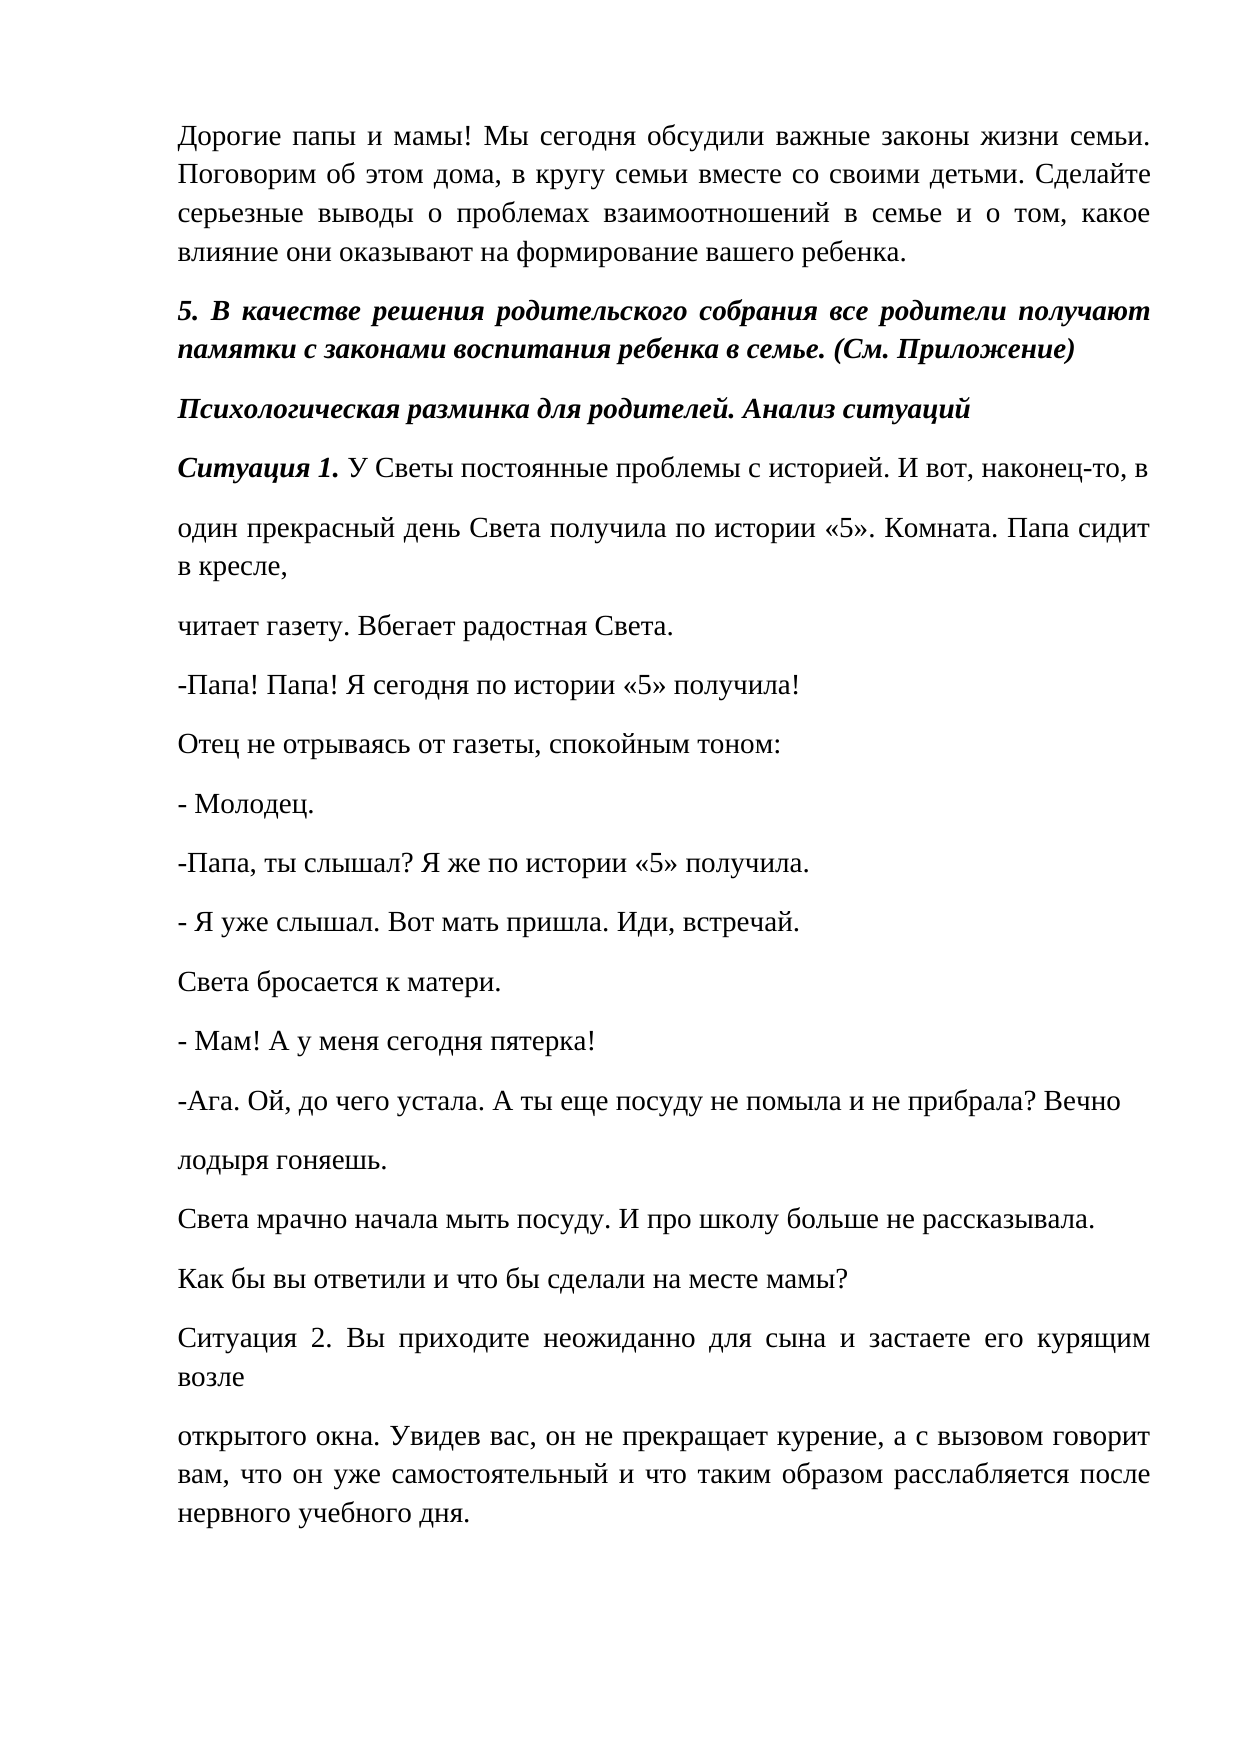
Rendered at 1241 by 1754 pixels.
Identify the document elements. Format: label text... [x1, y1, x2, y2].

text Как бы вы ответили и что бы сделали на месте мамы? [177, 1261, 1152, 1294]
text Психологическая разминка для родителей. Анализ ситуаций [177, 391, 1152, 424]
text Дорогие папы и мамы! Мы сегодня обсудили важные законы жизни семьи. Поговорим об этом дома, в кругу семьи вместе со своими детьми. Сделайте серьезные выводы о проблемах взаимоотношений в семье и о том, какое влияние они оказывают на формирование вашего ребенка. [177, 118, 1152, 267]
text Света бросается к матери. [177, 964, 1152, 997]
text открытого окна. Увидев вас, он не прекращает курение, а с вызовом говорит вам, что он уже самостоятельный и что таким образом расслабляется после нервного учебного дня. [177, 1418, 1152, 1529]
text 5. В качестве решения родительского собрания все родители получают памятки с законами воспитания ребенка в семье. (См. Приложение) [177, 293, 1152, 365]
text Ситуация 1. У Светы постоянные проблемы с историей. И вот, наконец-то, в [177, 450, 1152, 484]
text Ситуация 2. Вы приходите неожиданно для сына и застаете его курящим возле [177, 1320, 1152, 1392]
text лодыря гоняешь. [177, 1142, 1152, 1176]
text Отец не отрываясь от газеты, спокойным тоном: [177, 726, 1152, 760]
text -Ага. Ой, до чего устала. А ты еще посуду не помыла и не прибрала? Вечно [177, 1083, 1152, 1116]
text один прекрасный день Света получила по истории «5». Комната. Папа сидит в кресле, [177, 510, 1152, 582]
text читает газету. Вбегает радостная Света. [177, 608, 1152, 641]
text -Папа! Папа! Я сегодня по истории «5» получила! [177, 667, 1152, 701]
text -Папа, ты слышал? Я же по истории «5» получила. [177, 845, 1152, 879]
text - Мам! А у меня сегодня пятерка! [177, 1023, 1152, 1057]
text - Я уже слышал. Вот мать пришла. Иди, встречай. [177, 904, 1152, 938]
text - Молодец. [177, 786, 1152, 819]
text Света мрачно начала мыть посуду. И про школу больше не рассказывала. [177, 1201, 1152, 1235]
